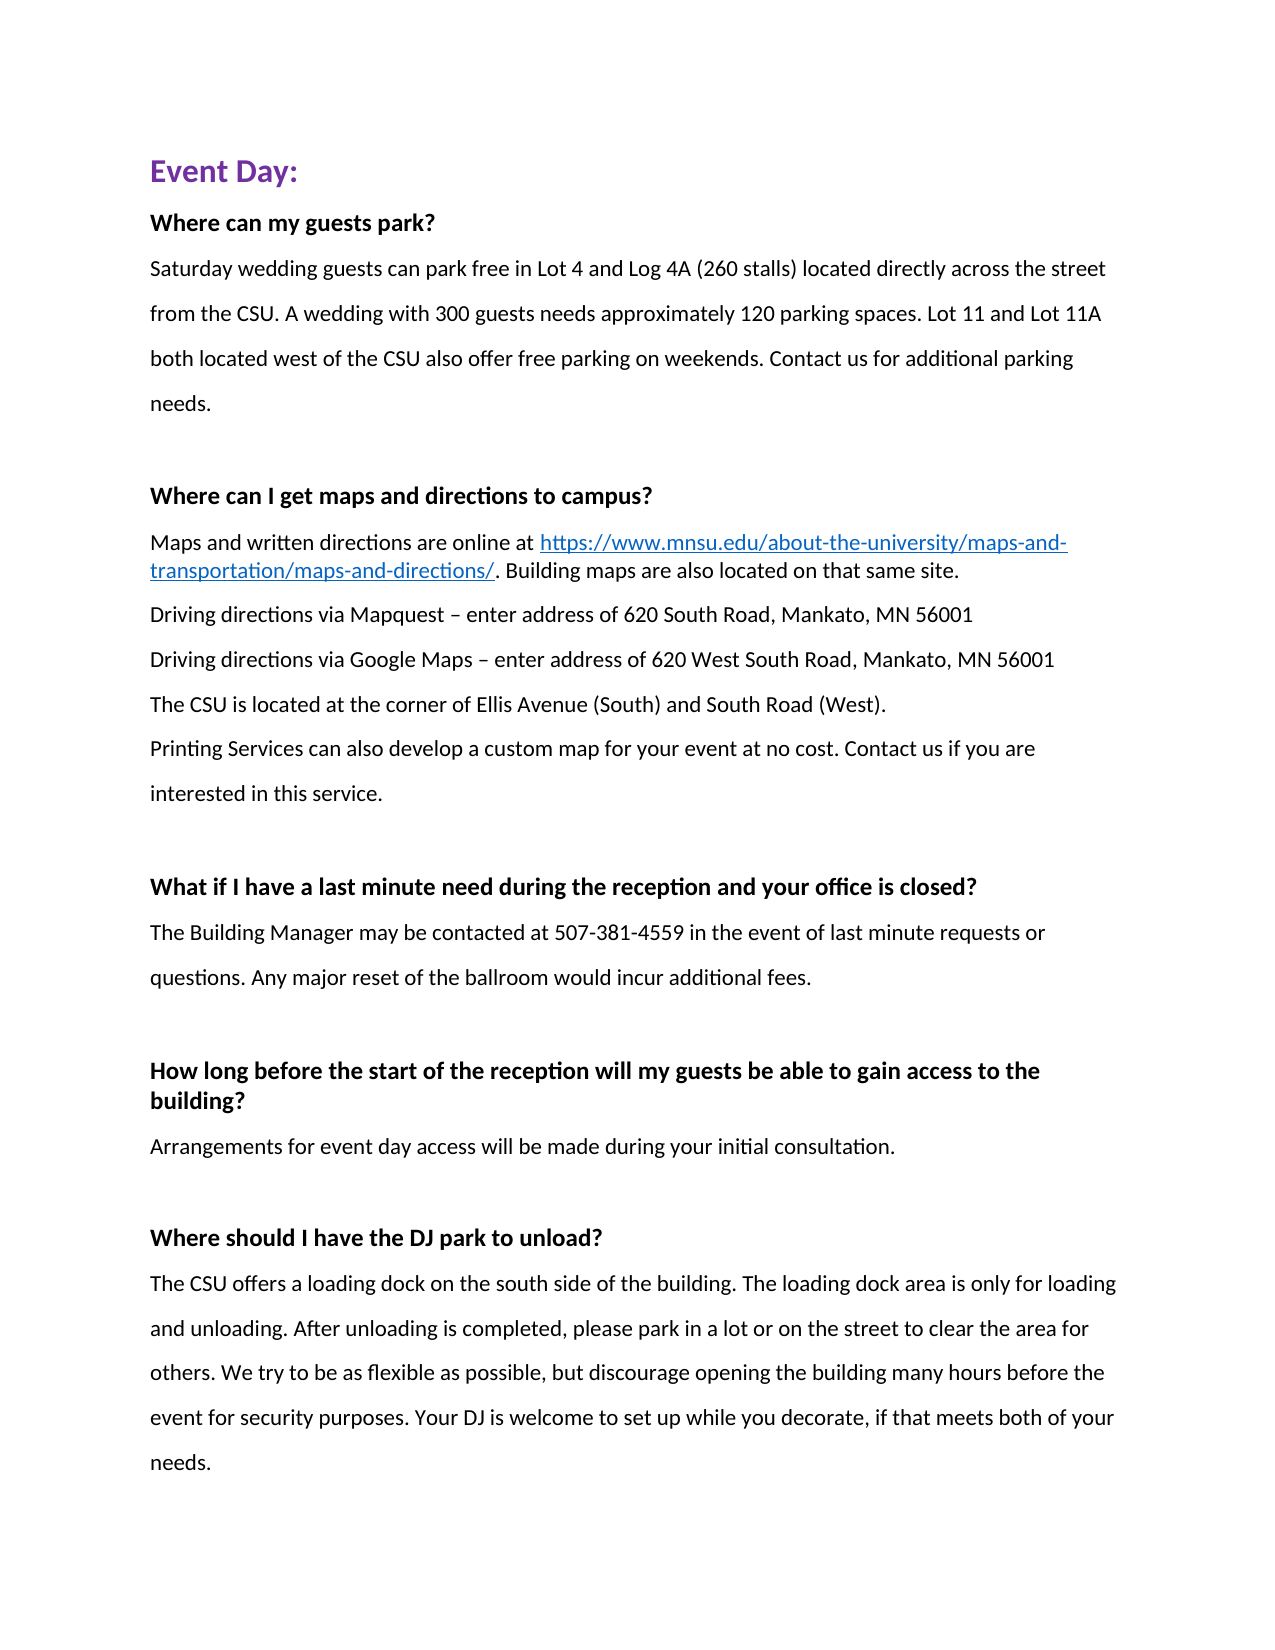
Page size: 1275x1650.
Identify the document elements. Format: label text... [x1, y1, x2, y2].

text needs. [150, 1448, 1125, 1476]
text event for security purposes. Your DJ is welcome to set up while you decorate, if that meets both of your [150, 1403, 1125, 1431]
text needs. [150, 389, 1125, 417]
text The Building Manager may be contacted at 507-381-4559 in the event of last minute requests or [150, 918, 1125, 946]
text Maps and written directions are online at https://www.mnsu.edu/about-the-university/maps-and-transportation/maps-and-directions/. Building maps are also located on that same site. [150, 528, 1125, 584]
text Arrangements for event day access will be made during your initial consultation. [150, 1132, 1125, 1161]
text Where can my guests park? [150, 207, 1125, 238]
text Saturday wedding guests can park free in Lot 4 and Log 4A (260 stalls) located directly across the street [150, 254, 1125, 283]
text Event Day: [150, 150, 1125, 191]
text others. We try to be as flexible as possible, but discourage opening the building many hours before the [150, 1358, 1125, 1386]
text from the CSU. A wedding with 300 guests needs approximately 120 parking spaces. Lot 11 and Lot 11A [150, 299, 1125, 327]
text Printing Services can also develop a custom map for your event at no cost. Contact us if you are [150, 734, 1125, 762]
text What if I have a last minute need during the reception and your office is closed? [150, 871, 1125, 902]
text Where should I have the DJ park to unload? [150, 1222, 1125, 1252]
text The CSU offers a loading dock on the south side of the building. The loading dock area is only for loading [150, 1269, 1125, 1297]
text Driving directions via Mapquest – enter address of 620 South Road, Mankato, MN 56001 [150, 600, 1125, 628]
text Where can I get maps and directions to campus? [150, 481, 1125, 511]
text both located west of the CSU also offer free parking on weekends. Contact us for additional parking [150, 344, 1125, 372]
text How long before the start of the reception will my guests be able to gain access to the building? [150, 1055, 1125, 1116]
text interested in this service. [150, 779, 1125, 807]
text Driving directions via Google Maps – enter address of 620 West South Road, Mankato, MN 56001 [150, 645, 1125, 673]
text The CSU is located at the corner of Ellis Avenue (South) and South Road (West). [150, 690, 1125, 718]
text and unloading. After unloading is completed, please park in a lot or on the street to clear the area for [150, 1314, 1125, 1342]
text questions. Any major reset of the ballroom would incur additional fees. [150, 963, 1125, 991]
